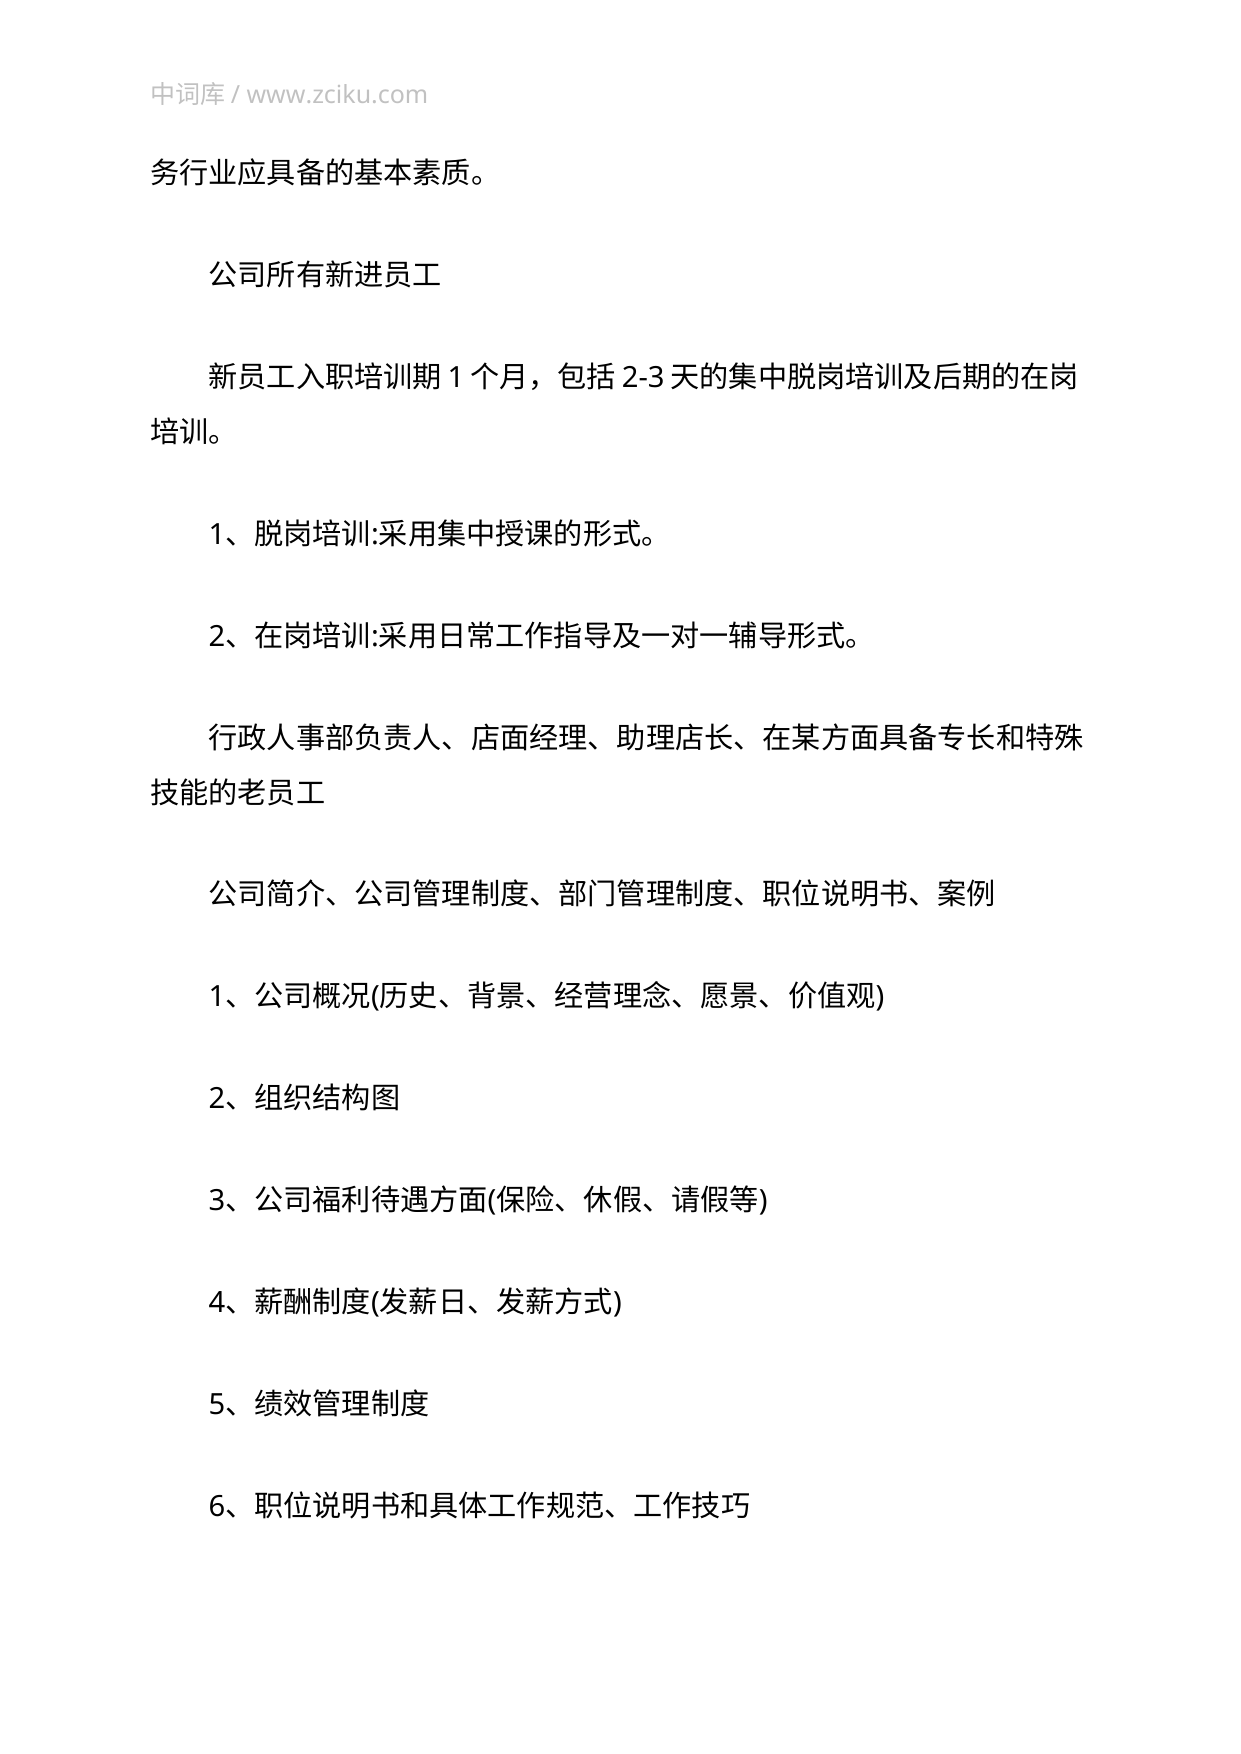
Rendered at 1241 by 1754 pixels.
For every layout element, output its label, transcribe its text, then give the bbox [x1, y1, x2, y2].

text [150, 150, 1090, 192]
text 6、职位说明书和具体工作规范、工作技巧 [150, 1483, 1090, 1525]
text 4、薪酬制度(发薪日、发薪方式) [150, 1279, 1090, 1321]
text 3、公司福利待遇方面(保险、休假、请假等) [150, 1177, 1090, 1219]
text 1、公司概况(历史、背景、经营理念、愿景、价值观) [150, 973, 1090, 1015]
text 2、在岗培训:采用日常工作指导及一对一辅导形式。 [150, 612, 1090, 655]
text 新员工入职培训期1个月，包括2-3天的集中脱岗培训及后期的在岗培训。 [150, 353, 1090, 451]
text 公司所有新进员工 [150, 252, 1090, 294]
text 1、脱岗培训:采用集中授课的形式。 [150, 510, 1090, 553]
text 公司简介、公司管理制度、部门管理制度、职位说明书、案例 [150, 871, 1090, 913]
text 行政人事部负责人、店面经理、助理店长、在某方面具备专长和特殊技能的老员工 [150, 714, 1090, 811]
text 2、组织结构图 [150, 1075, 1090, 1117]
text 5、绩效管理制度 [150, 1381, 1090, 1423]
